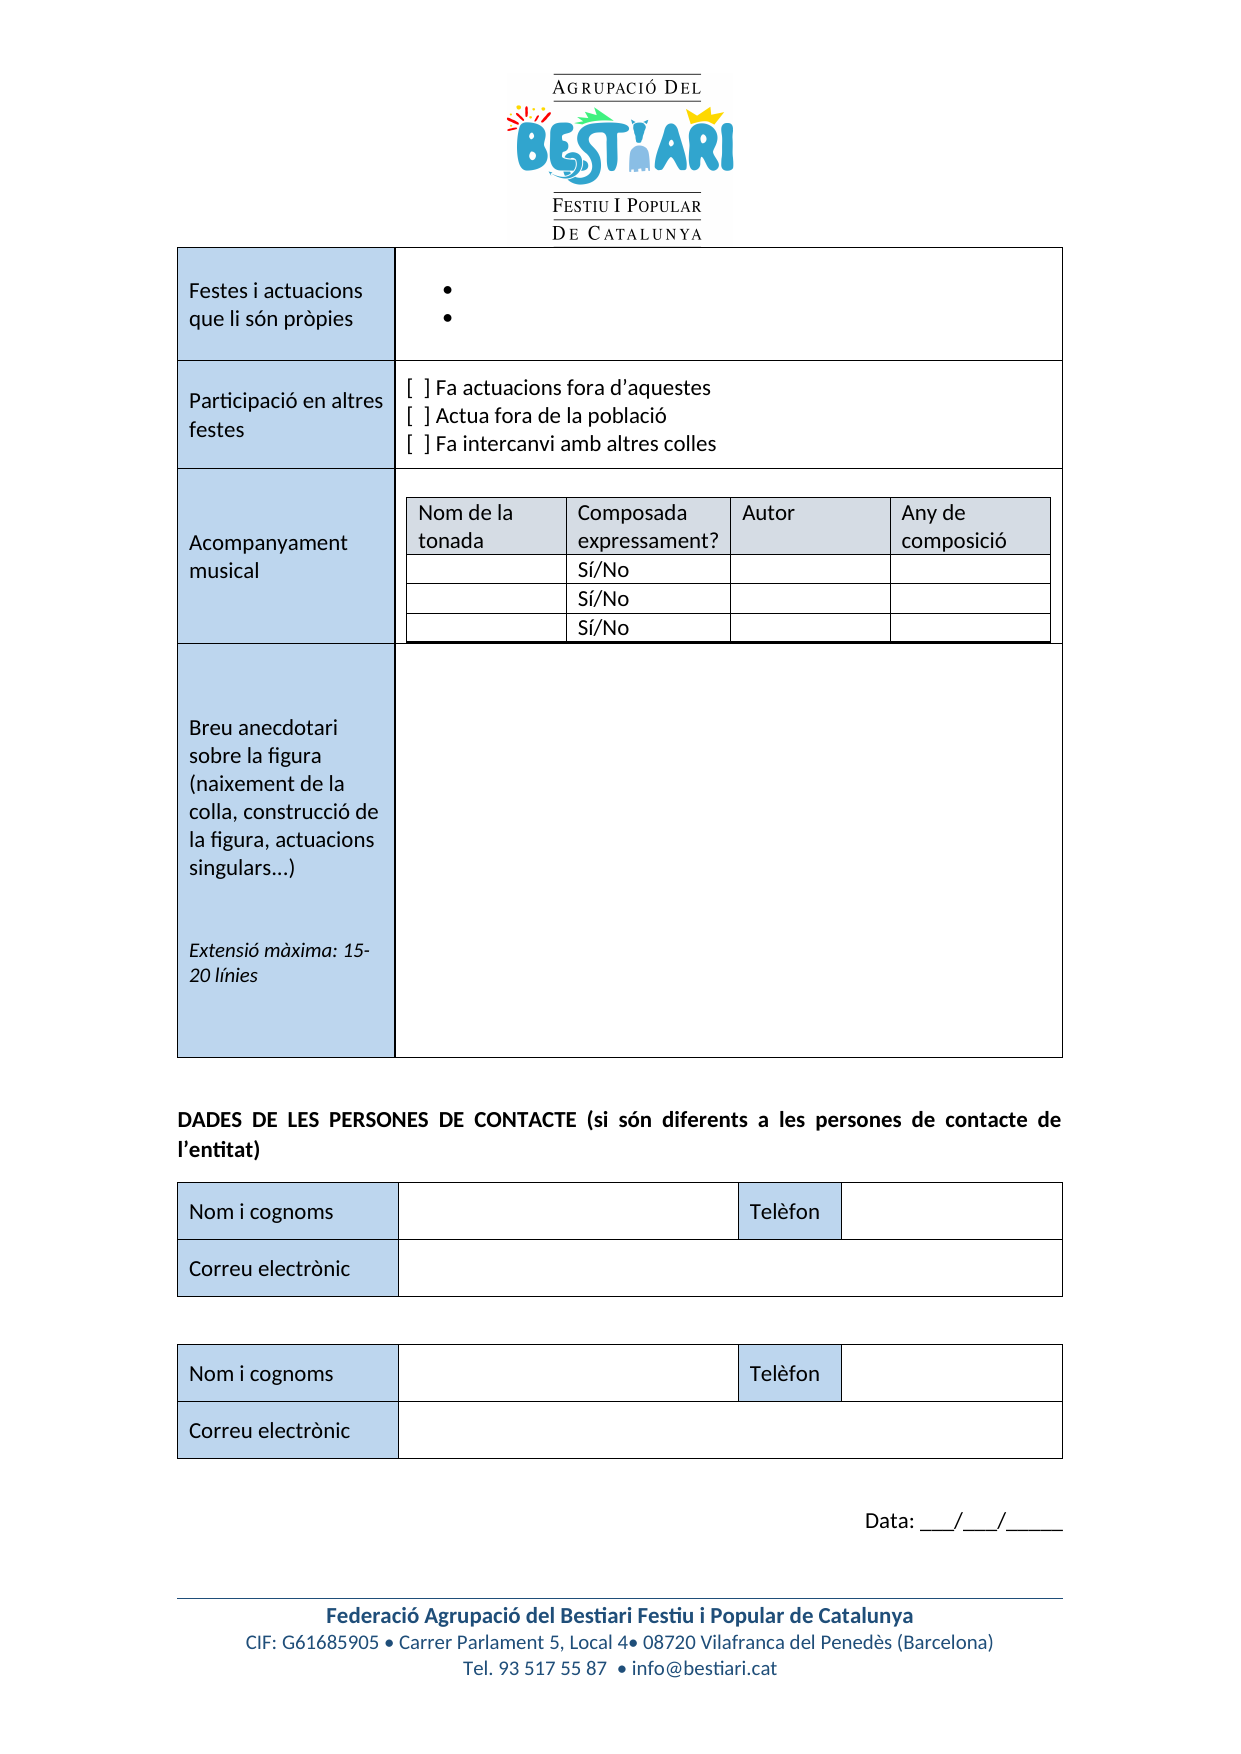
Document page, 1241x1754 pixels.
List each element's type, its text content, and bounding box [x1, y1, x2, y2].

picture [506, 73, 734, 247]
table_cell [399, 1240, 1062, 1296]
table_cell Correu electrònic [178, 1240, 398, 1296]
table_cell Correu electrònic [178, 1402, 398, 1458]
table_header Nom i cognoms [178, 1183, 398, 1239]
table_header [842, 1183, 1062, 1239]
text DADES DE LES PERSONES DE CONTACTE (si són diferents a les persones de contacte de l’entitat) [177, 1105, 1063, 1163]
table_cell Festes i actuacions que li són pròpies [178, 248, 394, 360]
table_header [399, 1183, 738, 1239]
table_header Nom i cognoms [178, 1345, 398, 1401]
table_cell Acompanyament musical [178, 469, 394, 643]
table_header Telèfon [739, 1183, 841, 1239]
table_cell Participació en altres festes [178, 361, 394, 468]
table_cell [396, 248, 1062, 360]
table_cell [399, 1402, 1062, 1458]
table_cell [ ] Fa actuacions fora d’aquestes [ ] Actua fora de la població [ ] Fa intercanvi amb altres colles [396, 361, 1062, 468]
table_cell Breu anecdotari sobre la figura (naixement de la colla, construcció de la figura, actuacions singulars...) Extensió màxima: 15-20 línies [178, 644, 394, 1057]
table_header [399, 1345, 738, 1401]
table_cell [396, 644, 1062, 1057]
text Data: ___/___/_____ [177, 1506, 1063, 1534]
table_header [842, 1345, 1062, 1401]
table_cell [396, 469, 1062, 643]
table_header Telèfon [739, 1345, 841, 1401]
